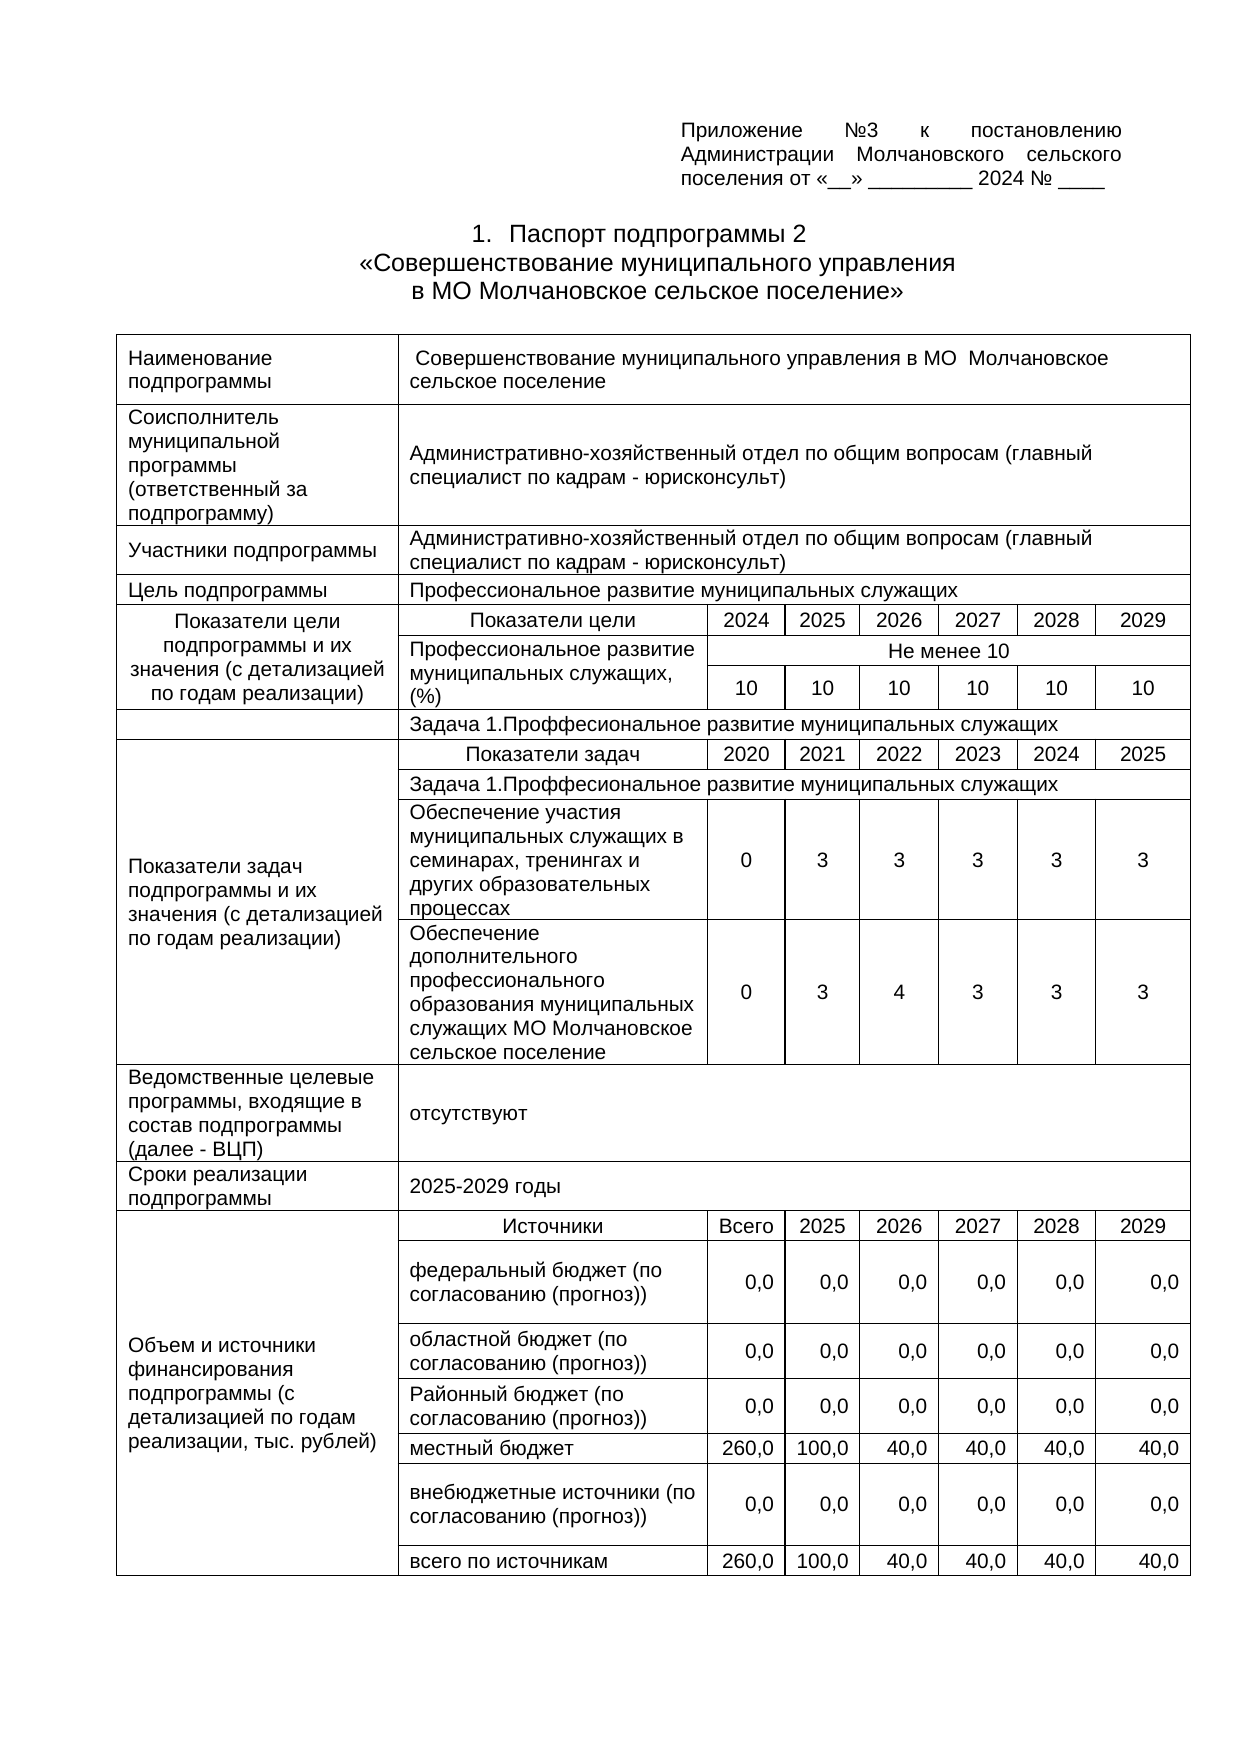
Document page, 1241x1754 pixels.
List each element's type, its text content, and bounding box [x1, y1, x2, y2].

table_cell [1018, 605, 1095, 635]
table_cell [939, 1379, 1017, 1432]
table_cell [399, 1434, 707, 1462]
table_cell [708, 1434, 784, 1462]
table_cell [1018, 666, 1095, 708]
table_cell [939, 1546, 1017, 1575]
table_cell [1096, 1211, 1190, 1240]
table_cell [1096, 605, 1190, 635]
list «Совершенствование муниципального управления [193, 247, 1122, 276]
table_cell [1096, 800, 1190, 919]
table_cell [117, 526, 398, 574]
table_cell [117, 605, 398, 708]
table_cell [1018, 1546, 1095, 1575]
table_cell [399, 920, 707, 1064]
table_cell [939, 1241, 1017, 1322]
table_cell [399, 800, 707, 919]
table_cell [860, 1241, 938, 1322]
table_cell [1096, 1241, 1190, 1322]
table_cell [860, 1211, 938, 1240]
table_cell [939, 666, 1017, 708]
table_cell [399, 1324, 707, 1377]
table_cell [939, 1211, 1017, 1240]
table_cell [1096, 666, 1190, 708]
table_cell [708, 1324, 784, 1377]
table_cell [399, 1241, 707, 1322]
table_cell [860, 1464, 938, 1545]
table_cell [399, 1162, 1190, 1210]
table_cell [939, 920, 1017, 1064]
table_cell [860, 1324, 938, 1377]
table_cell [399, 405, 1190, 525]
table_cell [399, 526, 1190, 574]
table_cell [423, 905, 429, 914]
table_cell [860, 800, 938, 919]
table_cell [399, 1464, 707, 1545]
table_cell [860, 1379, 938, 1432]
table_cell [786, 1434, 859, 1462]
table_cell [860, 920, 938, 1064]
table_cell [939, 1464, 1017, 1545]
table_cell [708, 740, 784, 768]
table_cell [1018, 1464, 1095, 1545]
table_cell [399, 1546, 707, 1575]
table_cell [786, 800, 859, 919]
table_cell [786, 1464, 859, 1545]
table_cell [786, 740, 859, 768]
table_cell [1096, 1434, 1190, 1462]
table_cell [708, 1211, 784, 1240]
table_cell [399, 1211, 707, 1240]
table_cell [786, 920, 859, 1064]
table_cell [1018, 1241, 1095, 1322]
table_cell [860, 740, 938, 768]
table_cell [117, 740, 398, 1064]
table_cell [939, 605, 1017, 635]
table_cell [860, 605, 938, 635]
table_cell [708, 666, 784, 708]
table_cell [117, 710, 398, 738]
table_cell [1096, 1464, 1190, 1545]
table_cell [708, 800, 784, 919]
list в МО Молчановское сельское поселение» [193, 276, 1122, 305]
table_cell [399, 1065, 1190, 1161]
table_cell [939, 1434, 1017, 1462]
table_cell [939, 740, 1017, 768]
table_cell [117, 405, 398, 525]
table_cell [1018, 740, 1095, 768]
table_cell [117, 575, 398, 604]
text Приложение №3 к постановлению Администрации Молчановского сельского поселения от «__» _________ 2024 № ____ [681, 118, 1122, 190]
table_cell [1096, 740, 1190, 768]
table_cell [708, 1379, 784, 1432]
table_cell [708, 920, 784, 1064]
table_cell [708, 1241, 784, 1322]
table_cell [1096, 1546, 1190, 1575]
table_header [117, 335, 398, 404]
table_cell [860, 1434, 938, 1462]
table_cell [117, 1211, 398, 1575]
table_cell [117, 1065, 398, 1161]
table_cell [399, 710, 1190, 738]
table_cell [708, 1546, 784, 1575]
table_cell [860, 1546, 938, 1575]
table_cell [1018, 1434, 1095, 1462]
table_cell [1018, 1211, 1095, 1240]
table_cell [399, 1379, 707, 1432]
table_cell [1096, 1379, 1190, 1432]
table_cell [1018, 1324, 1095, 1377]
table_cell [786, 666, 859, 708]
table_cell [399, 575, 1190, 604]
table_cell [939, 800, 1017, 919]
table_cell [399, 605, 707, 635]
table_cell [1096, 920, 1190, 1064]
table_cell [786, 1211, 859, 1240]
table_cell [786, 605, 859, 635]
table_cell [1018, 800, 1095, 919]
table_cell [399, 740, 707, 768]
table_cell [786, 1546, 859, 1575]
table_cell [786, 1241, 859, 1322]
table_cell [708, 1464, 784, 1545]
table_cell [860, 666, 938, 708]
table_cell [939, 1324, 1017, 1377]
list Паспорт подпрограммы 2 [156, 219, 1122, 247]
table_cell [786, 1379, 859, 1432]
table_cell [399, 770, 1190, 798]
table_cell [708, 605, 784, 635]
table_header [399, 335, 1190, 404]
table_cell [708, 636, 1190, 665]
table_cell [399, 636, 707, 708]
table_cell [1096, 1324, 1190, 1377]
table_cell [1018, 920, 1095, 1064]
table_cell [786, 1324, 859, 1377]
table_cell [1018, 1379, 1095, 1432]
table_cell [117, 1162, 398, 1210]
